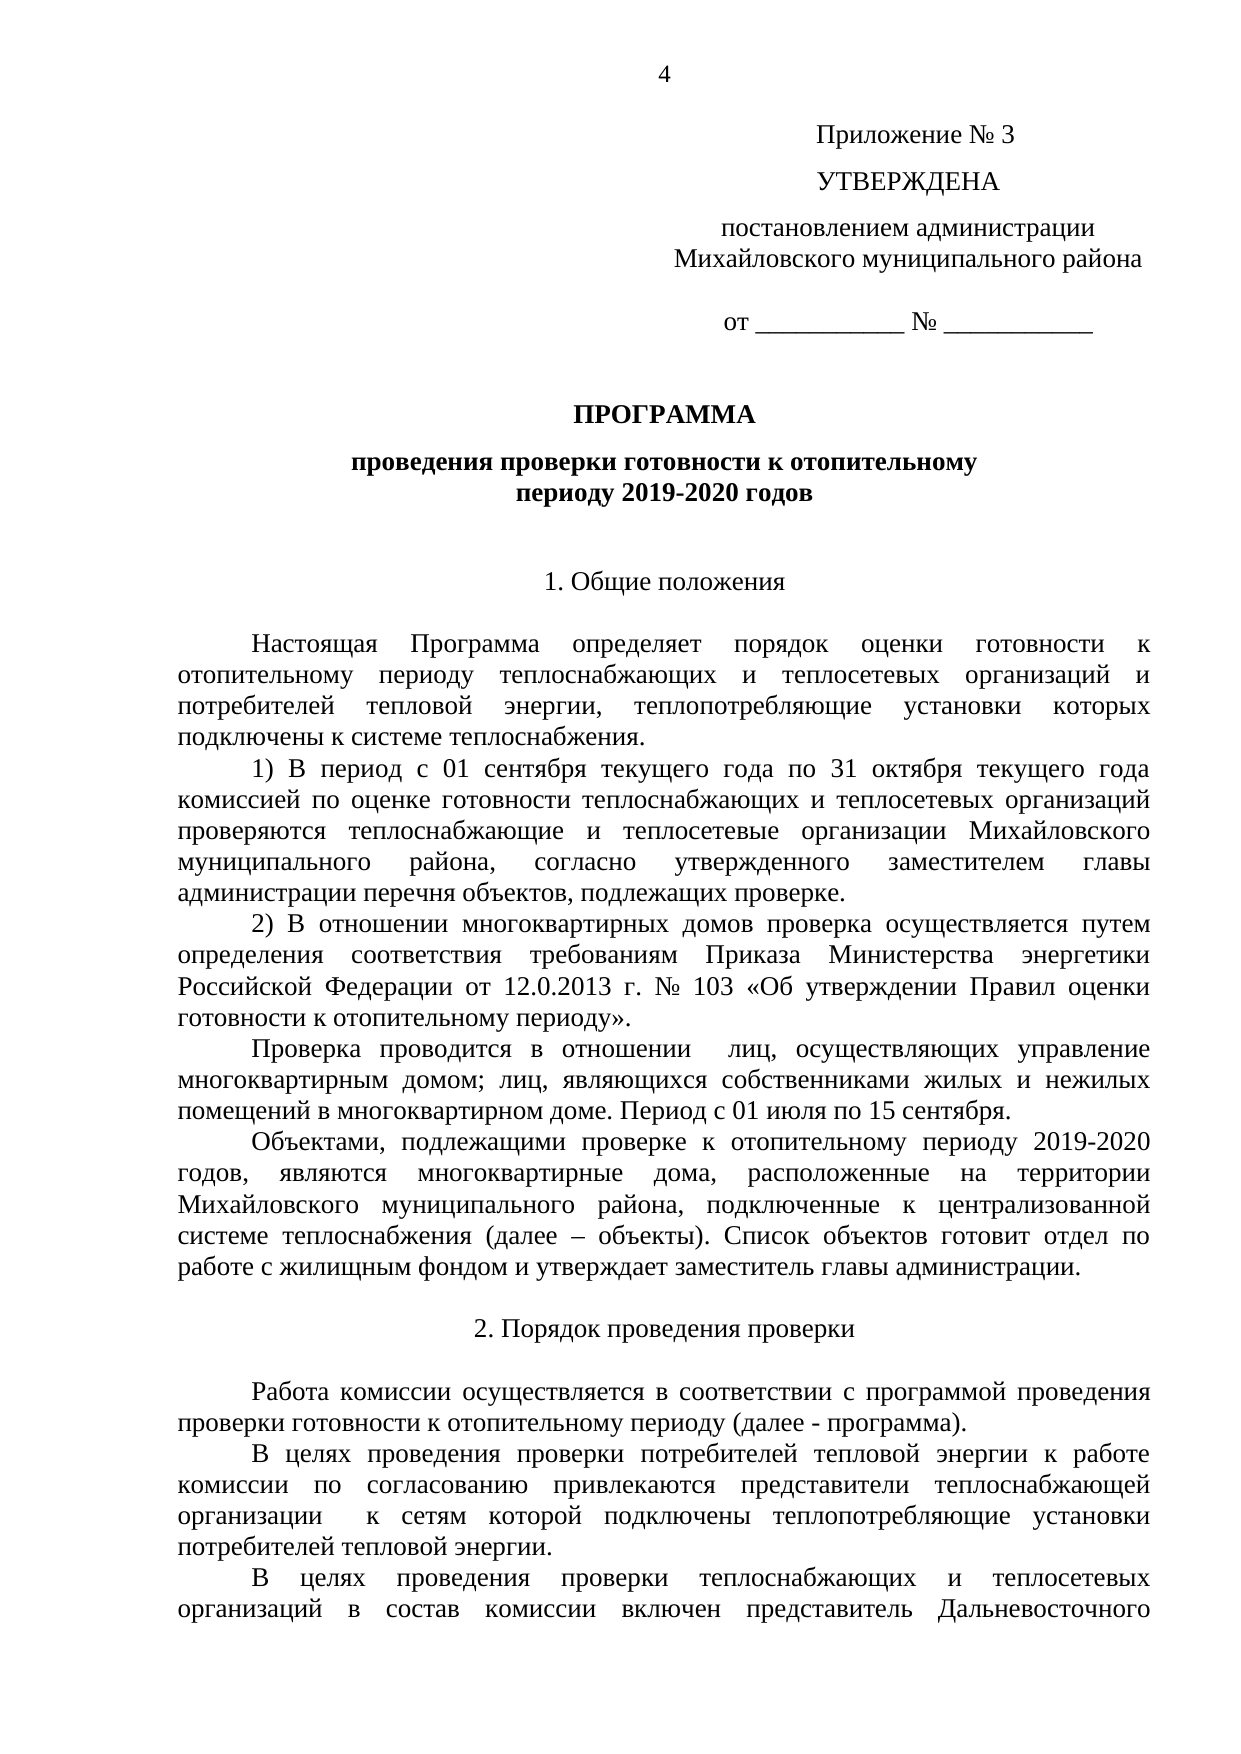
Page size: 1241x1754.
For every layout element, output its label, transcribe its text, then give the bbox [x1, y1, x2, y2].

text постановлением администрации [177, 211, 1152, 243]
text Проверка проводится в отношении лиц, осуществляющих управление многоквартирным домом; лиц, являющихся собственниками жилых и нежилых помещений в многоквартирном доме. Период с 01 июля по 15 сентября. [177, 1032, 1152, 1125]
text от ___________ № ___________ [177, 305, 1152, 336]
text периоду 2019-2020 годов [177, 476, 1152, 507]
text Михайловского муниципального района [177, 243, 1152, 274]
text 2. Порядок проведения проверки [177, 1312, 1152, 1343]
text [177, 1561, 1152, 1624]
text 2) В отношении многоквартирных домов проверка осуществляется путем определения соответствия требованиям Приказа Министерства энергетики Российской Федерации от 12.0.2013 г. № 103 «Об утверждении Правил оценки готовности к отопительному периоду». [177, 907, 1152, 1032]
text 1. Общие положения [177, 565, 1152, 596]
text УТВЕРЖДЕНА [177, 165, 1152, 196]
text Работа комиссии осуществляется в соответствии с программой проведения проверки готовности к отопительному периоду (далее - программа). [177, 1374, 1152, 1437]
text В целях проведения проверки потребителей тепловой энергии к работе комиссии по согласованию привлекаются представители теплоснабжающей организации к сетям которой подключены теплопотребляющие установки потребителей тепловой энергии. [177, 1437, 1152, 1561]
text проведения проверки готовности к отопительному [177, 445, 1152, 476]
text ПРОГРАММА [177, 398, 1152, 429]
text 1) В период с 01 сентября текущего года по 31 октября текущего года комиссией по оценке готовности теплоснабжающих и теплосетевых организаций проверяются теплоснабжающие и теплосетевые организации Михайловского муниципального района, согласно утвержденного заместителем главы администрации перечня объектов, подлежащих проверке. [177, 752, 1152, 907]
text Настоящая Программа определяет порядок оценки готовности к отопительному периоду теплоснабжающих и теплосетевых организаций и потребителей тепловой энергии, теплопотребляющие установки которых подключены к системе теплоснабжения. [177, 627, 1152, 752]
text Приложение № 3 [177, 118, 1152, 149]
text Объектами, подлежащими проверке к отопительному периоду 2019-2020 годов, являются многоквартирные дома, расположенные на территории Михайловского муниципального района, подключенные к централизованной системе теплоснабжения (далее – объекты). Список объектов готовит отдел по работе с жилищным фондом и утверждает заместитель главы администрации. [177, 1125, 1152, 1281]
